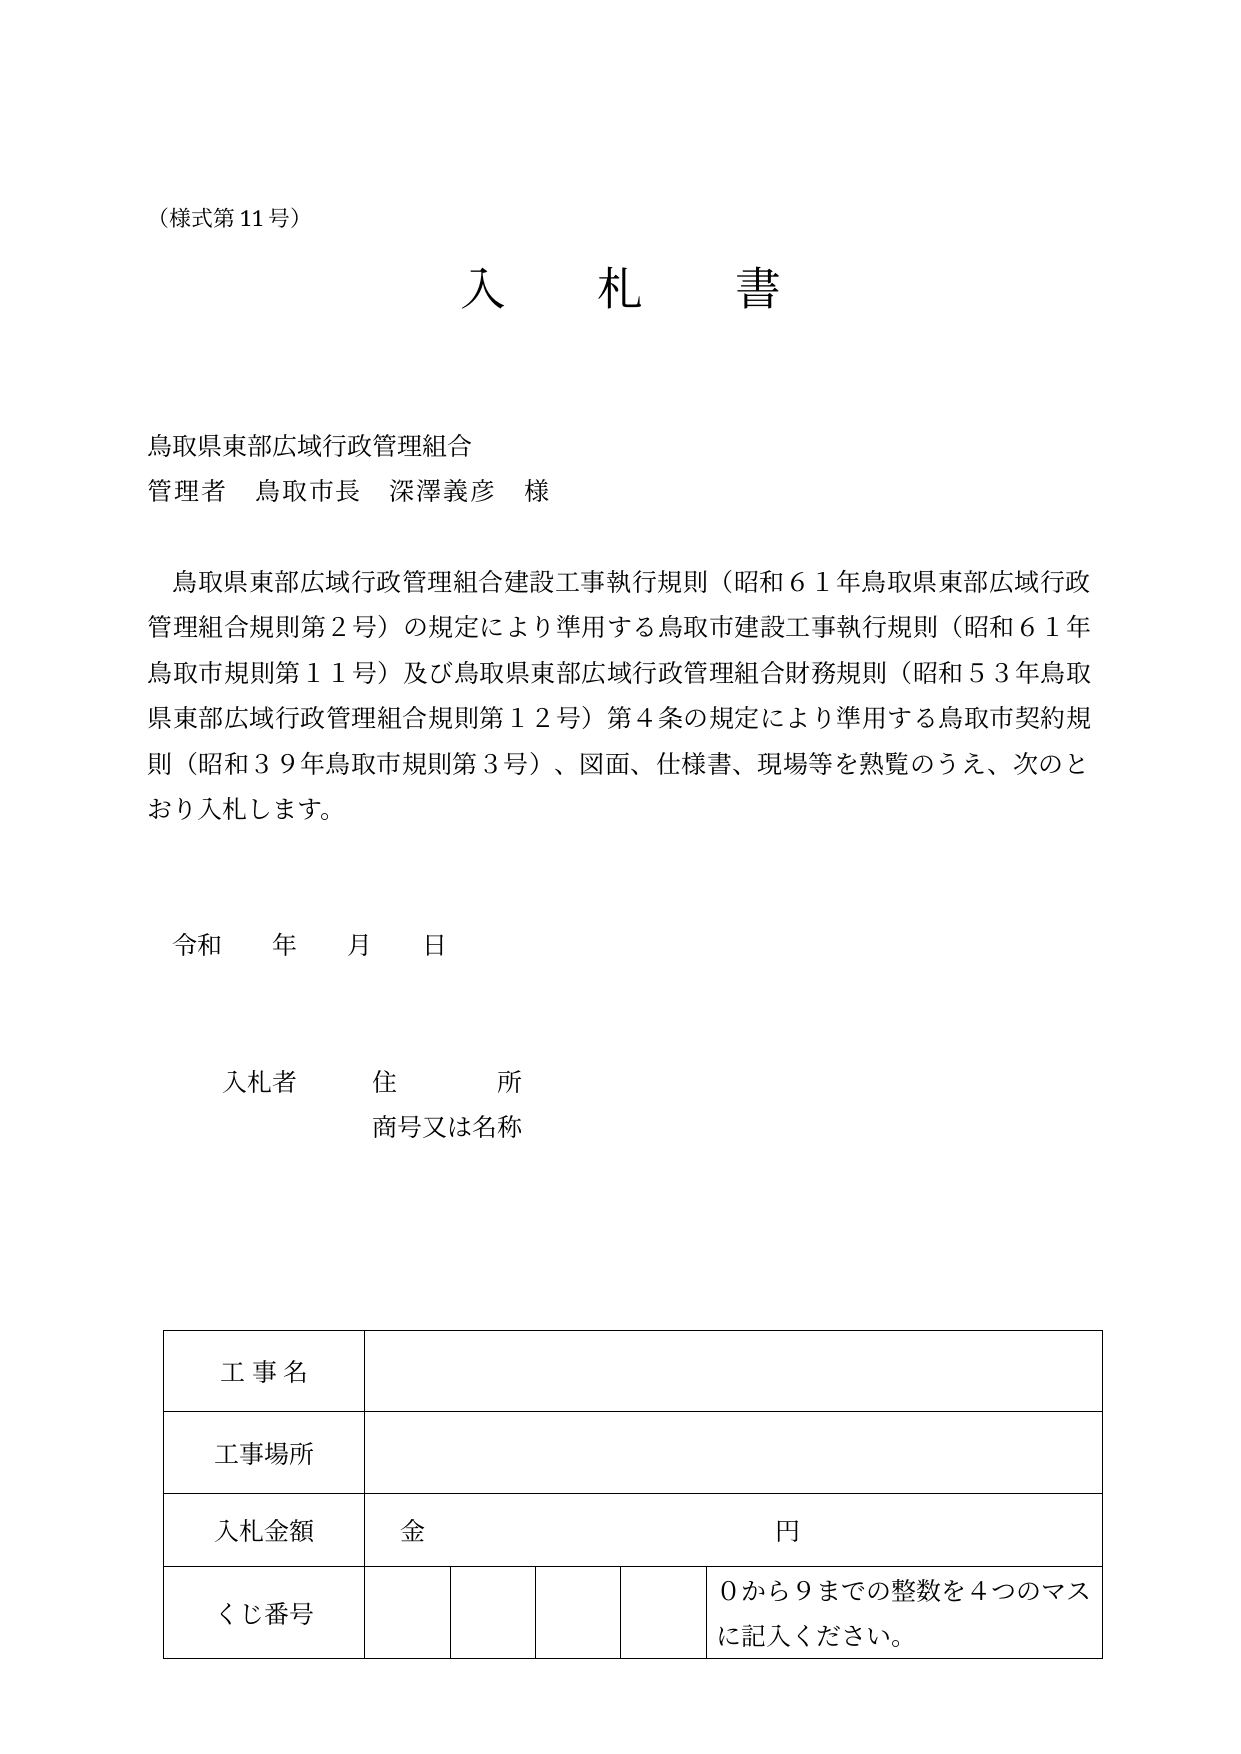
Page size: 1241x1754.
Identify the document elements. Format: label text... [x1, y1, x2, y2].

table_cell 入札金額 [164, 1494, 364, 1566]
table_cell 金 円 [365, 1494, 1102, 1566]
table_cell [365, 1412, 1102, 1492]
table_cell [621, 1567, 706, 1658]
text 鳥取県東部広域行政管理組合 [148, 422, 1092, 467]
text 鳥取県東部広域行政管理組合建設工事執行規則（昭和６１年鳥取県東部広域行政管理組合規則第２号）の規定により準用する鳥取市建設工事執行規則（昭和６１年鳥取市規則第１１号）及び鳥取県東部広域行政管理組合財務規則（昭和５３年鳥取県東部広域行政管理組合規則第１２号）第４条の規定により準用する鳥取市契約規則（昭和３９年鳥取市規則第３号）、図面、仕様書、現場等を熟覧のうえ、次のとおり入札します。 [148, 558, 1092, 830]
text 入札者 住 所 [148, 1057, 1092, 1103]
table_header [365, 1331, 1102, 1411]
table_cell くじ番号 [164, 1567, 364, 1658]
table_cell [451, 1567, 535, 1658]
text 令和 年 月 日 [148, 921, 1092, 967]
text （様式第11号） [148, 194, 1092, 240]
text 商号又は名称 [148, 1103, 1092, 1148]
table_cell [365, 1567, 450, 1658]
table_cell 工事場所 [164, 1412, 364, 1492]
text 管理者 長 深澤義彦 様 [148, 467, 1092, 512]
table_cell ０から９までの整数を４つのマスに記入ください。 [707, 1567, 1102, 1658]
text 入 札 書 [148, 240, 1092, 331]
table_cell [536, 1567, 620, 1658]
table_header 工 事 名 [164, 1331, 364, 1411]
